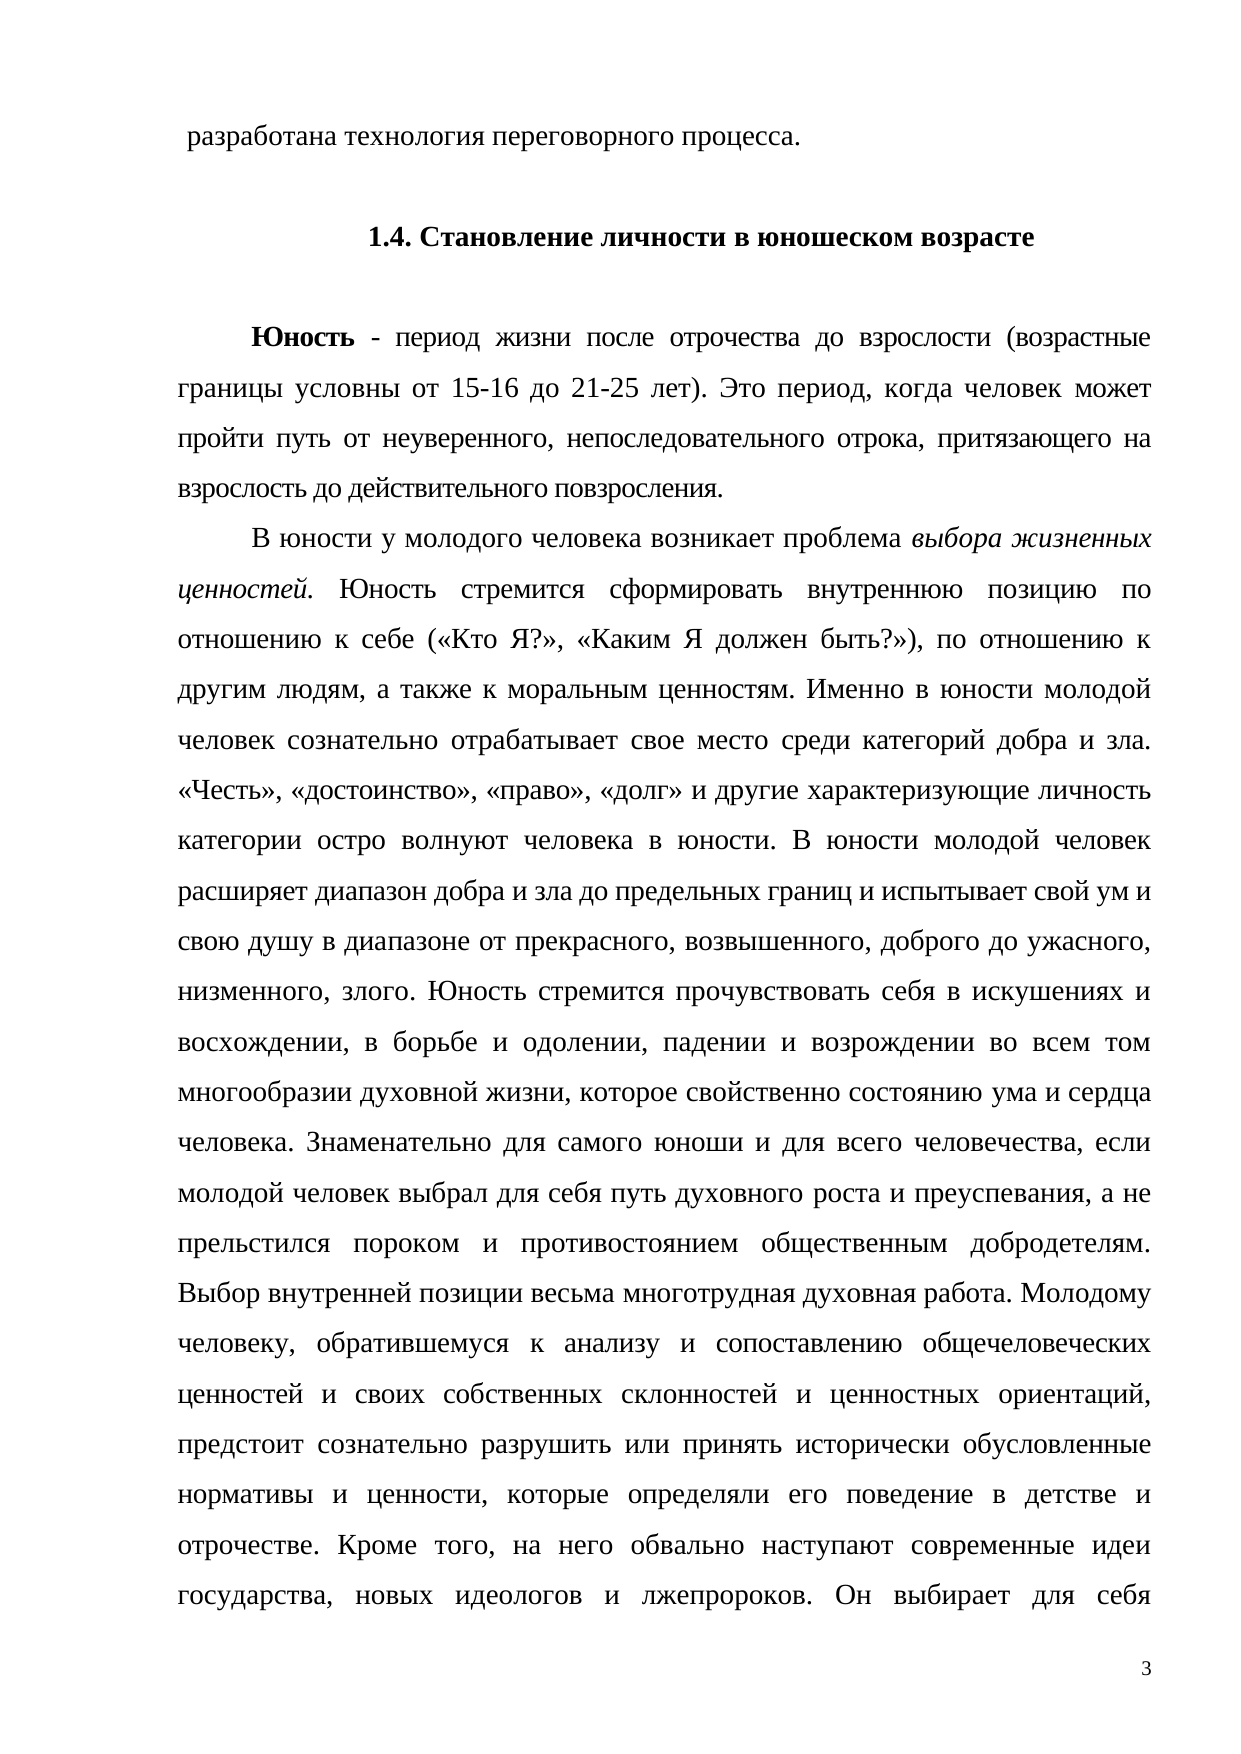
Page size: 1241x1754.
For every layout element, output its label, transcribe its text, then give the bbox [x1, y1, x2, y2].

text 1.4. Становление личности в юношеском возрасте [177, 219, 1152, 252]
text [187, 118, 1151, 152]
text Юность - период жизни после отрочества до взрослости (возрастные границы условны от 15-16 до 21-25 лет). Это период, когда человек может пройти путь от неуверенного, непоследовательного отрока, притязающего на взрослость до действительного повзросления. [177, 319, 1152, 504]
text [177, 521, 1152, 1611]
